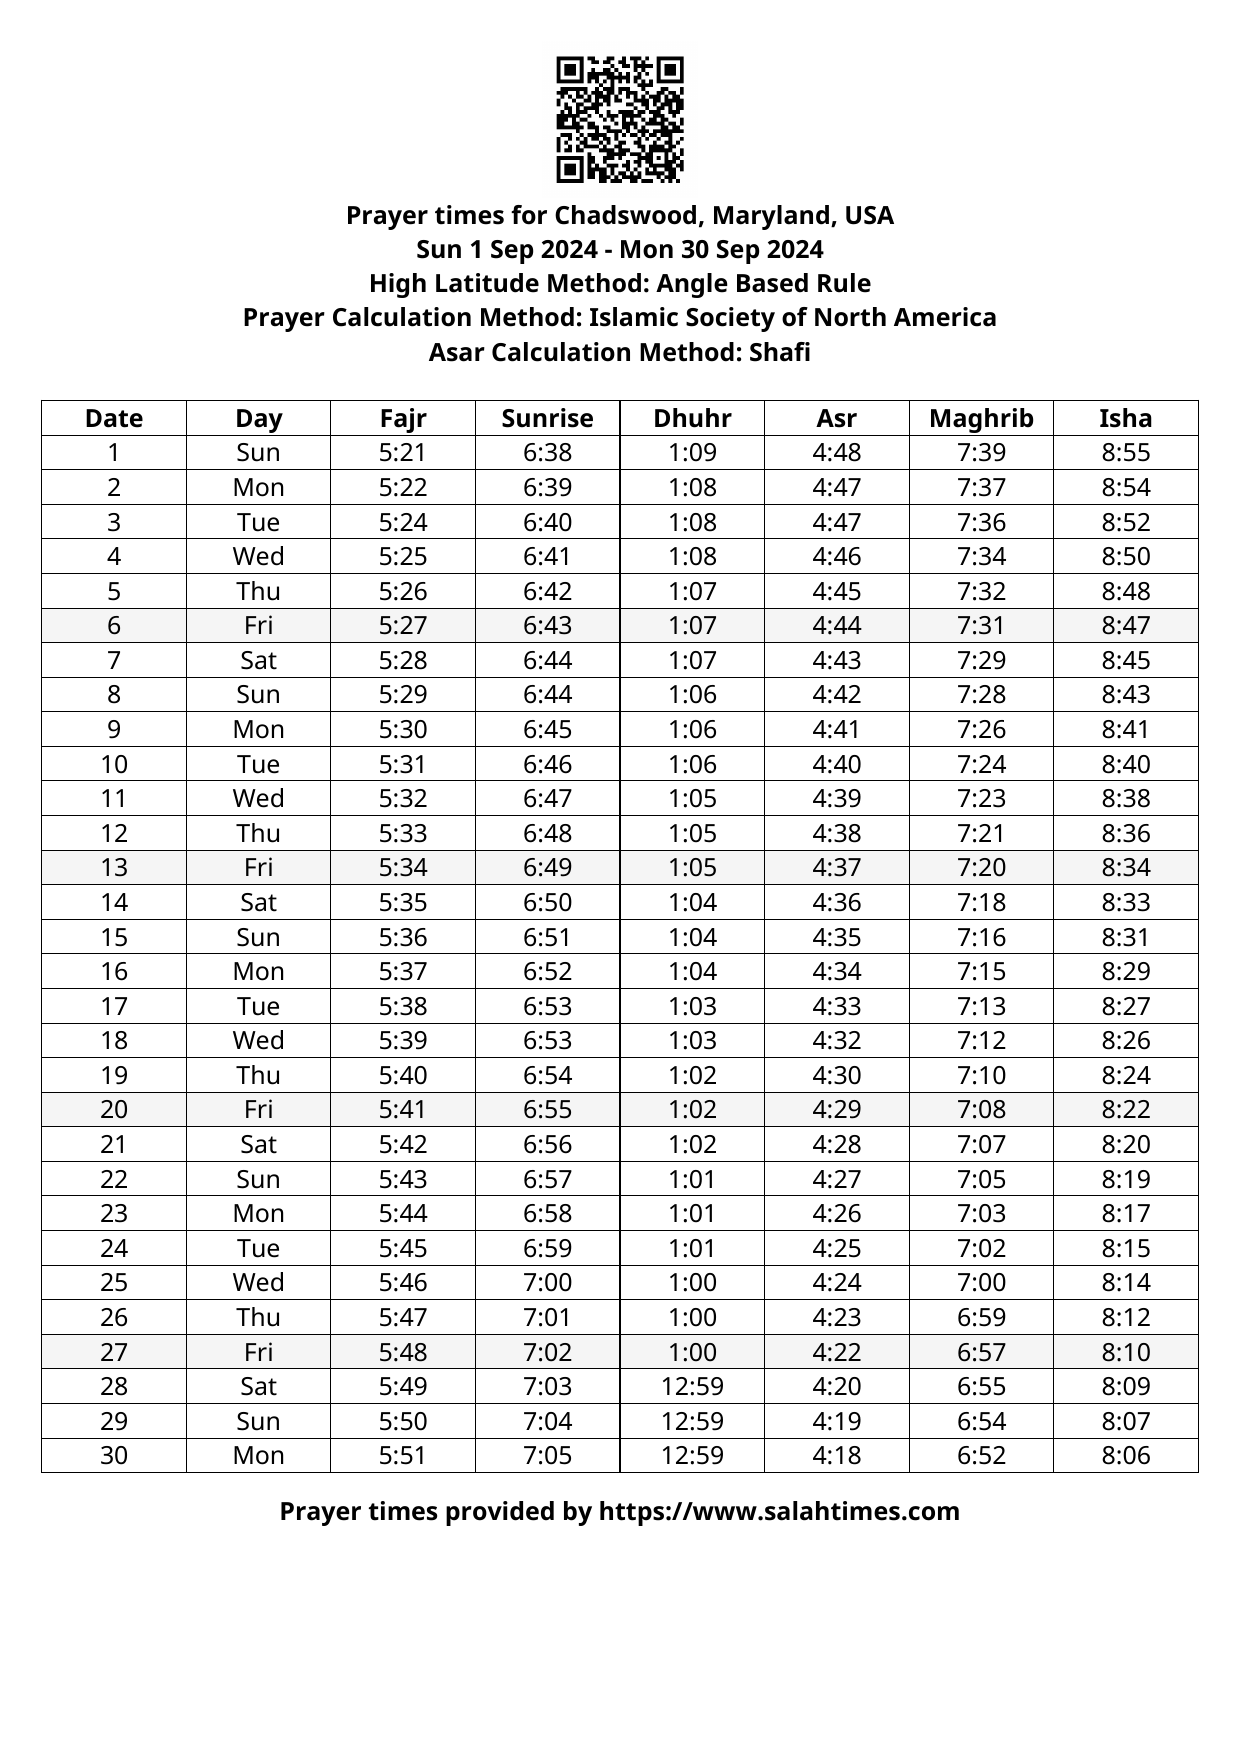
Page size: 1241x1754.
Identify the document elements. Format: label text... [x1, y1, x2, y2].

table_cell 8:22 [1054, 1093, 1198, 1126]
table_cell 1:00 [621, 1266, 764, 1299]
table_cell 1:01 [621, 1196, 764, 1230]
text High Latitude Method: Angle Based Rule [42, 266, 1198, 300]
table_cell 1:05 [621, 851, 764, 884]
table_cell 7:05 [910, 1162, 1053, 1195]
table_cell 4:39 [765, 781, 909, 815]
table_cell 8:09 [1054, 1369, 1198, 1403]
table_cell 6:59 [476, 1231, 619, 1264]
table_cell Wed [187, 1266, 330, 1299]
table_cell 1:01 [621, 1162, 764, 1195]
table_cell 1:02 [621, 1058, 764, 1092]
table_cell 6:42 [476, 574, 619, 607]
table_cell 1:08 [621, 539, 764, 573]
table_cell 8:47 [1054, 609, 1198, 642]
table_cell 7:39 [910, 436, 1053, 469]
table_cell Tue [187, 747, 330, 780]
table_cell 5:33 [331, 816, 475, 849]
table_cell 8:10 [1054, 1335, 1198, 1368]
table_cell 6:52 [910, 1439, 1053, 1472]
table_cell 4:48 [765, 436, 909, 469]
table_cell 28 [42, 1369, 186, 1403]
text Sun 1 Sep 2024 - Mon 30 Sep 2024 [42, 232, 1198, 266]
table_cell 5 [42, 574, 186, 607]
table_cell 8:55 [1054, 436, 1198, 469]
table_cell 5:49 [331, 1369, 475, 1403]
table_cell Wed [187, 539, 330, 573]
table_cell 4:28 [765, 1127, 909, 1161]
table_cell 8:52 [1054, 505, 1198, 538]
table_cell 29 [42, 1404, 186, 1437]
table_header Isha [1054, 401, 1198, 434]
table_cell 4:25 [765, 1231, 909, 1264]
table_cell 7:02 [910, 1231, 1053, 1264]
table_cell 8:12 [1054, 1300, 1198, 1334]
table_cell 6:44 [476, 643, 619, 677]
table_cell 6:58 [476, 1196, 619, 1230]
table_cell 7:24 [910, 747, 1053, 780]
table_cell 6:57 [476, 1162, 619, 1195]
table_cell 7:21 [910, 816, 1053, 849]
table_cell 7 [42, 643, 186, 677]
table_cell Sat [187, 643, 330, 677]
table_cell 5:22 [331, 470, 475, 504]
table_cell 4:43 [765, 643, 909, 677]
table_cell 4:34 [765, 954, 909, 988]
table_cell 5:38 [331, 989, 475, 1022]
table_cell 16 [42, 954, 186, 988]
table_cell 27 [42, 1335, 186, 1368]
table_cell 5:47 [331, 1300, 475, 1334]
table_cell 6:49 [476, 851, 619, 884]
text Prayer times for Chadswood, Maryland, USA [42, 198, 1198, 232]
table_cell 4:46 [765, 539, 909, 573]
table_cell 4:40 [765, 747, 909, 780]
table_cell 1:05 [621, 781, 764, 815]
table_cell Tue [187, 989, 330, 1022]
table_cell 17 [42, 989, 186, 1022]
table_cell 5:42 [331, 1127, 475, 1161]
table_cell 5:29 [331, 678, 475, 711]
table_cell 6:38 [476, 436, 619, 469]
table_cell 5:51 [331, 1439, 475, 1472]
table_cell 7:31 [910, 609, 1053, 642]
table_cell 6:40 [476, 505, 619, 538]
table_cell 6:54 [476, 1058, 619, 1092]
table_header Sunrise [476, 401, 619, 434]
table_cell 10 [42, 747, 186, 780]
table_cell 1:07 [621, 574, 764, 607]
table_cell 8:54 [1054, 470, 1198, 504]
table_cell 24 [42, 1231, 186, 1264]
table_cell Sun [187, 1404, 330, 1437]
table_cell 7:28 [910, 678, 1053, 711]
table_cell 7:34 [910, 539, 1053, 573]
table_cell 4:24 [765, 1266, 909, 1299]
table_cell Tue [187, 505, 330, 538]
table_cell 6 [42, 609, 186, 642]
table_cell 8:41 [1054, 712, 1198, 746]
table_cell 7:20 [910, 851, 1053, 884]
table_cell 8:50 [1054, 539, 1198, 573]
table_cell 4:47 [765, 470, 909, 504]
table_cell 4:35 [765, 920, 909, 953]
text Asar Calculation Method: Shafi [42, 334, 1198, 368]
table_cell 1 [42, 436, 186, 469]
table_header Asr [765, 401, 909, 434]
table_cell 4:27 [765, 1162, 909, 1195]
table_cell 8:48 [1054, 574, 1198, 607]
table_cell Sun [187, 920, 330, 953]
table_cell 6:48 [476, 816, 619, 849]
table_cell 6:44 [476, 678, 619, 711]
table_cell 7:01 [476, 1300, 619, 1334]
table_cell 15 [42, 920, 186, 953]
table_cell Sun [187, 1162, 330, 1195]
table_cell 3 [42, 505, 186, 538]
table_cell Sat [187, 885, 330, 919]
table_cell Sun [187, 678, 330, 711]
table_cell 4:45 [765, 574, 909, 607]
table_cell 5:46 [331, 1266, 475, 1299]
table_cell 7:03 [476, 1369, 619, 1403]
table_cell 5:32 [331, 781, 475, 815]
table_cell 13 [42, 851, 186, 884]
table_header Fajr [331, 401, 475, 434]
table_cell 7:26 [910, 712, 1053, 746]
table_cell 5:24 [331, 505, 475, 538]
table_header Date [42, 401, 186, 434]
table_cell 5:27 [331, 609, 475, 642]
table_cell 4:18 [765, 1439, 909, 1472]
table_cell 4:20 [765, 1369, 909, 1403]
table_cell 7:32 [910, 574, 1053, 607]
table_cell 1:03 [621, 989, 764, 1022]
table_cell 8:34 [1054, 851, 1198, 884]
table_cell 5:50 [331, 1404, 475, 1437]
table_cell 1:07 [621, 643, 764, 677]
table_cell 14 [42, 885, 186, 919]
table_cell 7:16 [910, 920, 1053, 953]
table_cell 19 [42, 1058, 186, 1092]
table_cell 8:26 [1054, 1024, 1198, 1057]
table_cell 7:04 [476, 1404, 619, 1437]
table_cell 4 [42, 539, 186, 573]
table_cell 8:40 [1054, 747, 1198, 780]
table_cell 7:29 [910, 643, 1053, 677]
table_cell 8:17 [1054, 1196, 1198, 1230]
table_cell 4:44 [765, 609, 909, 642]
table_cell 1:01 [621, 1231, 764, 1264]
table_cell 4:42 [765, 678, 909, 711]
text Prayer times provided by https://www.salahtimes.com [42, 1494, 1198, 1528]
table_cell 1:02 [621, 1093, 764, 1126]
table_cell 6:41 [476, 539, 619, 573]
table_cell Fri [187, 851, 330, 884]
table_cell Thu [187, 816, 330, 849]
table_cell 6:54 [910, 1404, 1053, 1437]
table_cell 8:31 [1054, 920, 1198, 953]
table_header Day [187, 401, 330, 434]
table_cell 4:37 [765, 851, 909, 884]
table_cell 12 [42, 816, 186, 849]
table_cell Sat [187, 1369, 330, 1403]
table_cell 5:28 [331, 643, 475, 677]
table_cell 1:08 [621, 505, 764, 538]
table_cell Mon [187, 954, 330, 988]
table_cell Sun [187, 436, 330, 469]
table_cell 22 [42, 1162, 186, 1195]
table_cell 6:39 [476, 470, 619, 504]
table_cell 8:24 [1054, 1058, 1198, 1092]
table_cell 20 [42, 1093, 186, 1126]
table_cell 5:45 [331, 1231, 475, 1264]
table_cell 1:09 [621, 436, 764, 469]
table_cell 7:15 [910, 954, 1053, 988]
table_cell 6:43 [476, 609, 619, 642]
table_cell 1:04 [621, 920, 764, 953]
table_cell 7:13 [910, 989, 1053, 1022]
table_cell Fri [187, 1093, 330, 1126]
table_cell 5:36 [331, 920, 475, 953]
table_cell Thu [187, 1300, 330, 1334]
table_cell 18 [42, 1024, 186, 1057]
table_cell 8 [42, 678, 186, 711]
table_cell 6:55 [476, 1093, 619, 1126]
table_cell 1:00 [621, 1300, 764, 1334]
table_cell 5:43 [331, 1162, 475, 1195]
table_cell 7:00 [910, 1266, 1053, 1299]
table_cell 5:25 [331, 539, 475, 573]
table_cell 1:00 [621, 1335, 764, 1368]
table_cell Mon [187, 470, 330, 504]
table_cell Tue [187, 1231, 330, 1264]
table_cell 1:04 [621, 954, 764, 988]
table_cell Mon [187, 1196, 330, 1230]
table_cell 2 [42, 470, 186, 504]
table_cell 4:47 [765, 505, 909, 538]
table_cell 9 [42, 712, 186, 746]
table_cell 7:18 [910, 885, 1053, 919]
table_cell 8:38 [1054, 781, 1198, 815]
table_cell 8:15 [1054, 1231, 1198, 1264]
table_cell 1:04 [621, 885, 764, 919]
table_cell 1:03 [621, 1024, 764, 1057]
table_cell Wed [187, 1024, 330, 1057]
table_cell 6:53 [476, 1024, 619, 1057]
table_cell 8:33 [1054, 885, 1198, 919]
table_cell 7:23 [910, 781, 1053, 815]
table_cell 6:47 [476, 781, 619, 815]
table_cell 1:08 [621, 470, 764, 504]
table_cell 5:44 [331, 1196, 475, 1230]
table_cell 4:22 [765, 1335, 909, 1368]
table_cell 6:50 [476, 885, 619, 919]
table_cell 8:19 [1054, 1162, 1198, 1195]
table_cell 4:26 [765, 1196, 909, 1230]
table_cell 7:00 [476, 1266, 619, 1299]
table_cell 8:36 [1054, 816, 1198, 849]
table_cell 6:52 [476, 954, 619, 988]
table_cell 4:33 [765, 989, 909, 1022]
table_cell 4:30 [765, 1058, 909, 1092]
table_header Maghrib [910, 401, 1053, 434]
table_cell 5:26 [331, 574, 475, 607]
table_cell 7:12 [910, 1024, 1053, 1057]
table_cell 30 [42, 1439, 186, 1472]
table_cell 8:45 [1054, 643, 1198, 677]
table_cell 12:59 [621, 1439, 764, 1472]
table_cell 4:38 [765, 816, 909, 849]
table_cell 6:59 [910, 1300, 1053, 1334]
table_cell 6:46 [476, 747, 619, 780]
table_cell 8:29 [1054, 954, 1198, 988]
table_cell 8:27 [1054, 989, 1198, 1022]
table_cell 23 [42, 1196, 186, 1230]
table_cell 7:08 [910, 1093, 1053, 1126]
table_cell 1:07 [621, 609, 764, 642]
table_cell 7:37 [910, 470, 1053, 504]
table_cell 7:36 [910, 505, 1053, 538]
table_cell 6:55 [910, 1369, 1053, 1403]
table_cell 7:10 [910, 1058, 1053, 1092]
table_cell 5:41 [331, 1093, 475, 1126]
table_cell 26 [42, 1300, 186, 1334]
table_cell 7:05 [476, 1439, 619, 1472]
table_cell 1:06 [621, 712, 764, 746]
table_cell 5:30 [331, 712, 475, 746]
table_cell 6:51 [476, 920, 619, 953]
table_cell 5:48 [331, 1335, 475, 1368]
table_cell 5:39 [331, 1024, 475, 1057]
table_cell Fri [187, 1335, 330, 1368]
table_cell 11 [42, 781, 186, 815]
table_cell 5:40 [331, 1058, 475, 1092]
table_cell Fri [187, 609, 330, 642]
picture [542, 41, 699, 198]
table_cell 1:02 [621, 1127, 764, 1161]
table_cell 12:59 [621, 1404, 764, 1437]
table_cell Mon [187, 712, 330, 746]
table_cell 6:45 [476, 712, 619, 746]
table_cell 6:56 [476, 1127, 619, 1161]
table_cell 25 [42, 1266, 186, 1299]
table_cell 7:07 [910, 1127, 1053, 1161]
table_cell 5:35 [331, 885, 475, 919]
text Prayer Calculation Method: Islamic Society of North America [42, 300, 1198, 334]
table_cell 5:34 [331, 851, 475, 884]
table_cell 4:36 [765, 885, 909, 919]
table_cell 5:37 [331, 954, 475, 988]
table_cell 7:03 [910, 1196, 1053, 1230]
table_cell 8:06 [1054, 1439, 1198, 1472]
table_cell Thu [187, 574, 330, 607]
table_cell 1:06 [621, 678, 764, 711]
table_cell Thu [187, 1058, 330, 1092]
table_cell 8:20 [1054, 1127, 1198, 1161]
table_cell 8:07 [1054, 1404, 1198, 1437]
table_header Dhuhr [621, 401, 764, 434]
table_cell 7:02 [476, 1335, 619, 1368]
table_cell 4:23 [765, 1300, 909, 1334]
table_cell Mon [187, 1439, 330, 1472]
table_cell 1:06 [621, 747, 764, 780]
table_cell 5:21 [331, 436, 475, 469]
table_cell 4:32 [765, 1024, 909, 1057]
table_cell Wed [187, 781, 330, 815]
table_cell 1:05 [621, 816, 764, 849]
table_cell Sat [187, 1127, 330, 1161]
table_cell 12:59 [621, 1369, 764, 1403]
table_cell 4:29 [765, 1093, 909, 1126]
table_cell 5:31 [331, 747, 475, 780]
table_cell 4:19 [765, 1404, 909, 1437]
table_cell 6:53 [476, 989, 619, 1022]
table_cell 8:43 [1054, 678, 1198, 711]
table_cell 8:14 [1054, 1266, 1198, 1299]
table_cell 21 [42, 1127, 186, 1161]
table_cell 6:57 [910, 1335, 1053, 1368]
table_cell 4:41 [765, 712, 909, 746]
